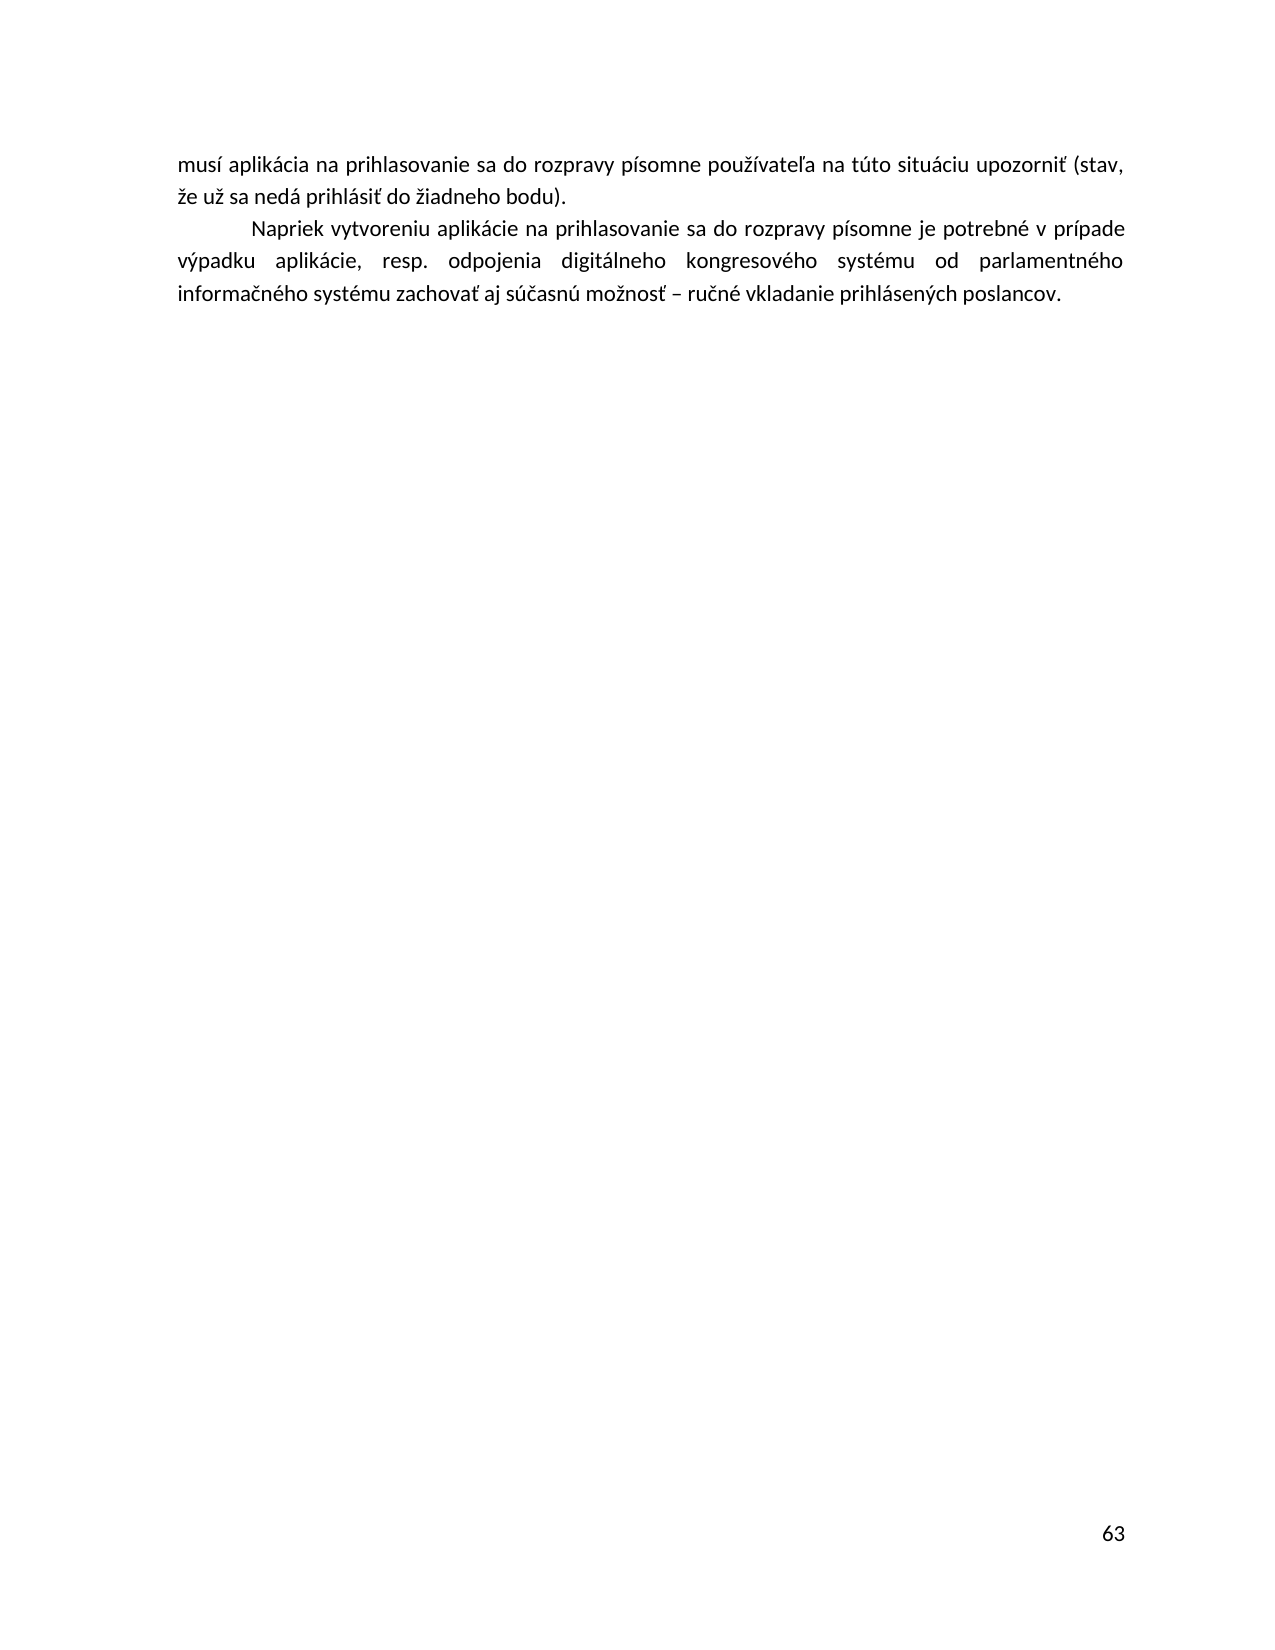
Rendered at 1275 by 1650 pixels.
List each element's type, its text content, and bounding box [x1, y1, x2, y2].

text Napriek vytvoreniu aplikácie na prihlasovanie sa do rozpravy písomne je potrebné v prípade výpadku aplikácie, resp. odpojenia digitálneho kongresového systému od parlamentného informačného systému zachovať aj súčasnú možnosť – ručné vkladanie prihlásených poslancov. [177, 214, 1125, 307]
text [177, 150, 1125, 210]
